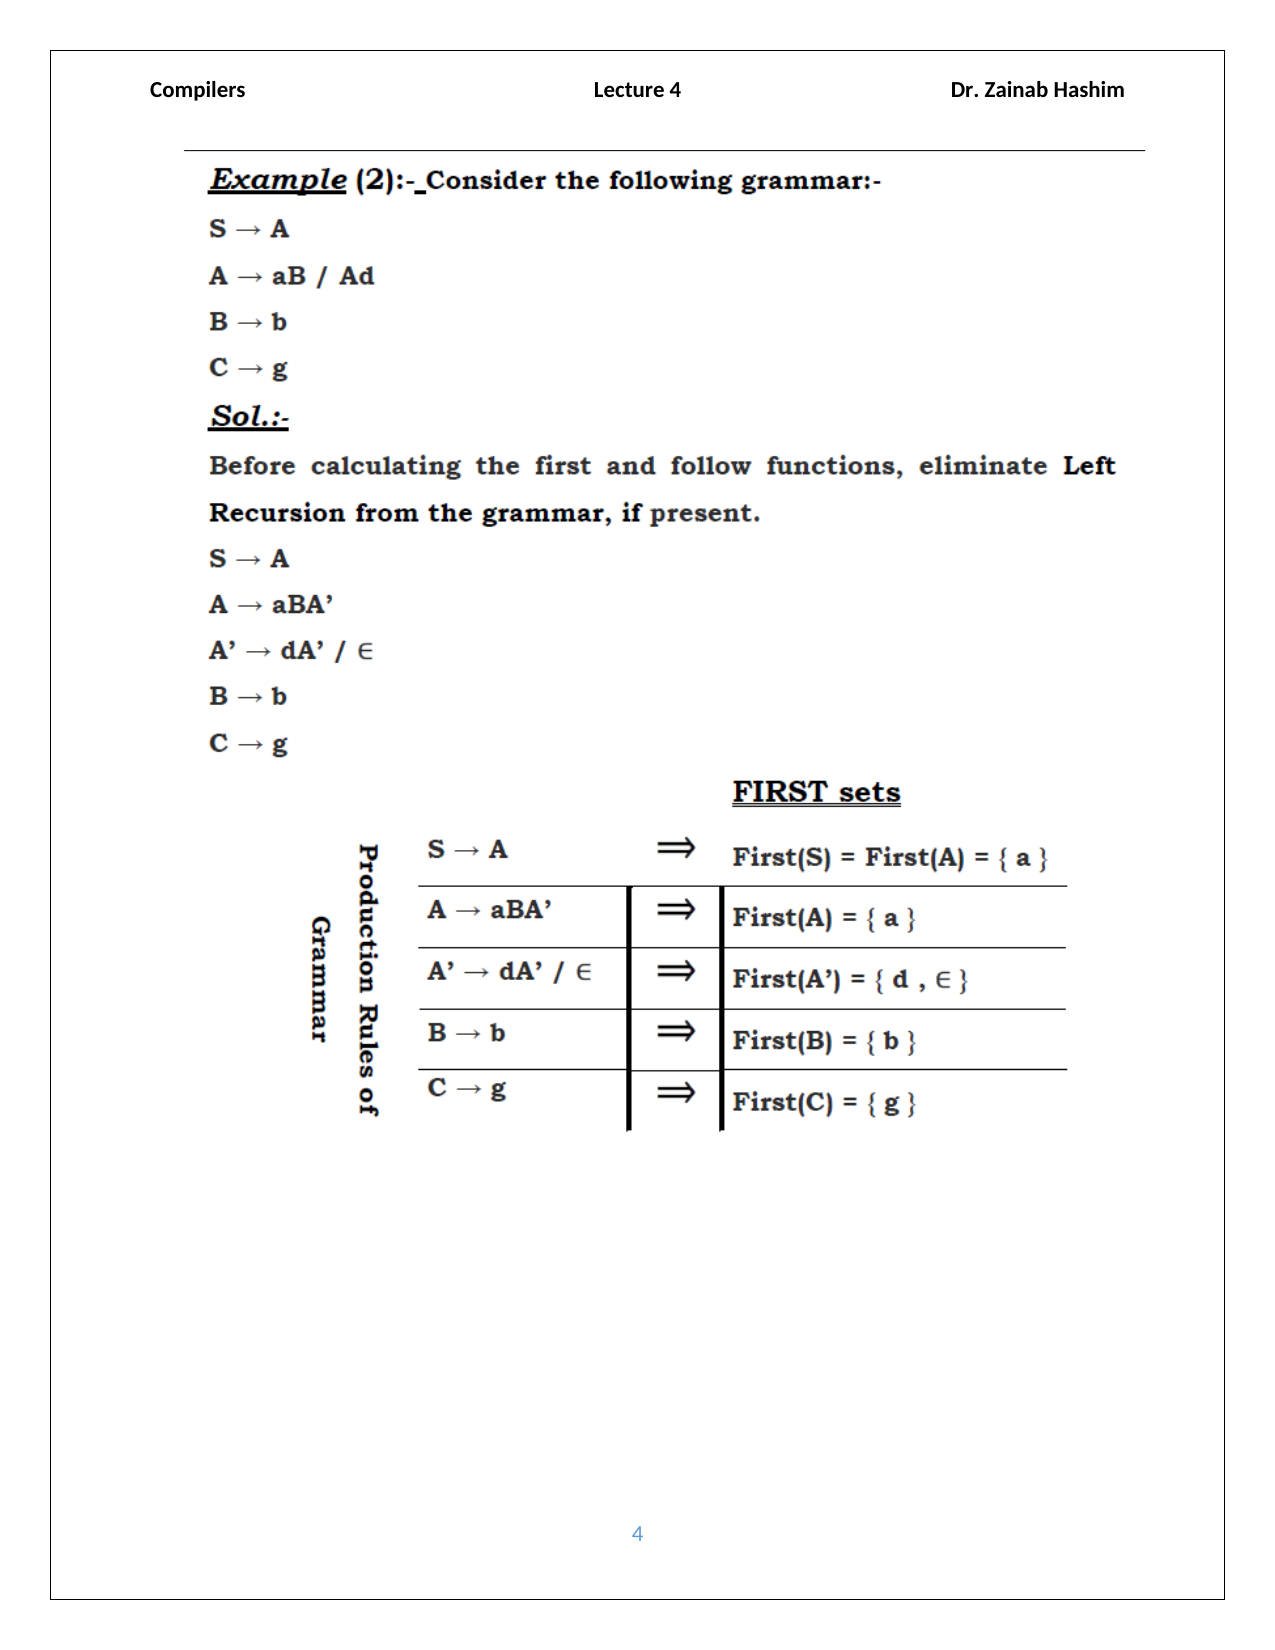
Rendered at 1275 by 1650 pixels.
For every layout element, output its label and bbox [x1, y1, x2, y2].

picture [150, 150, 1146, 1207]
